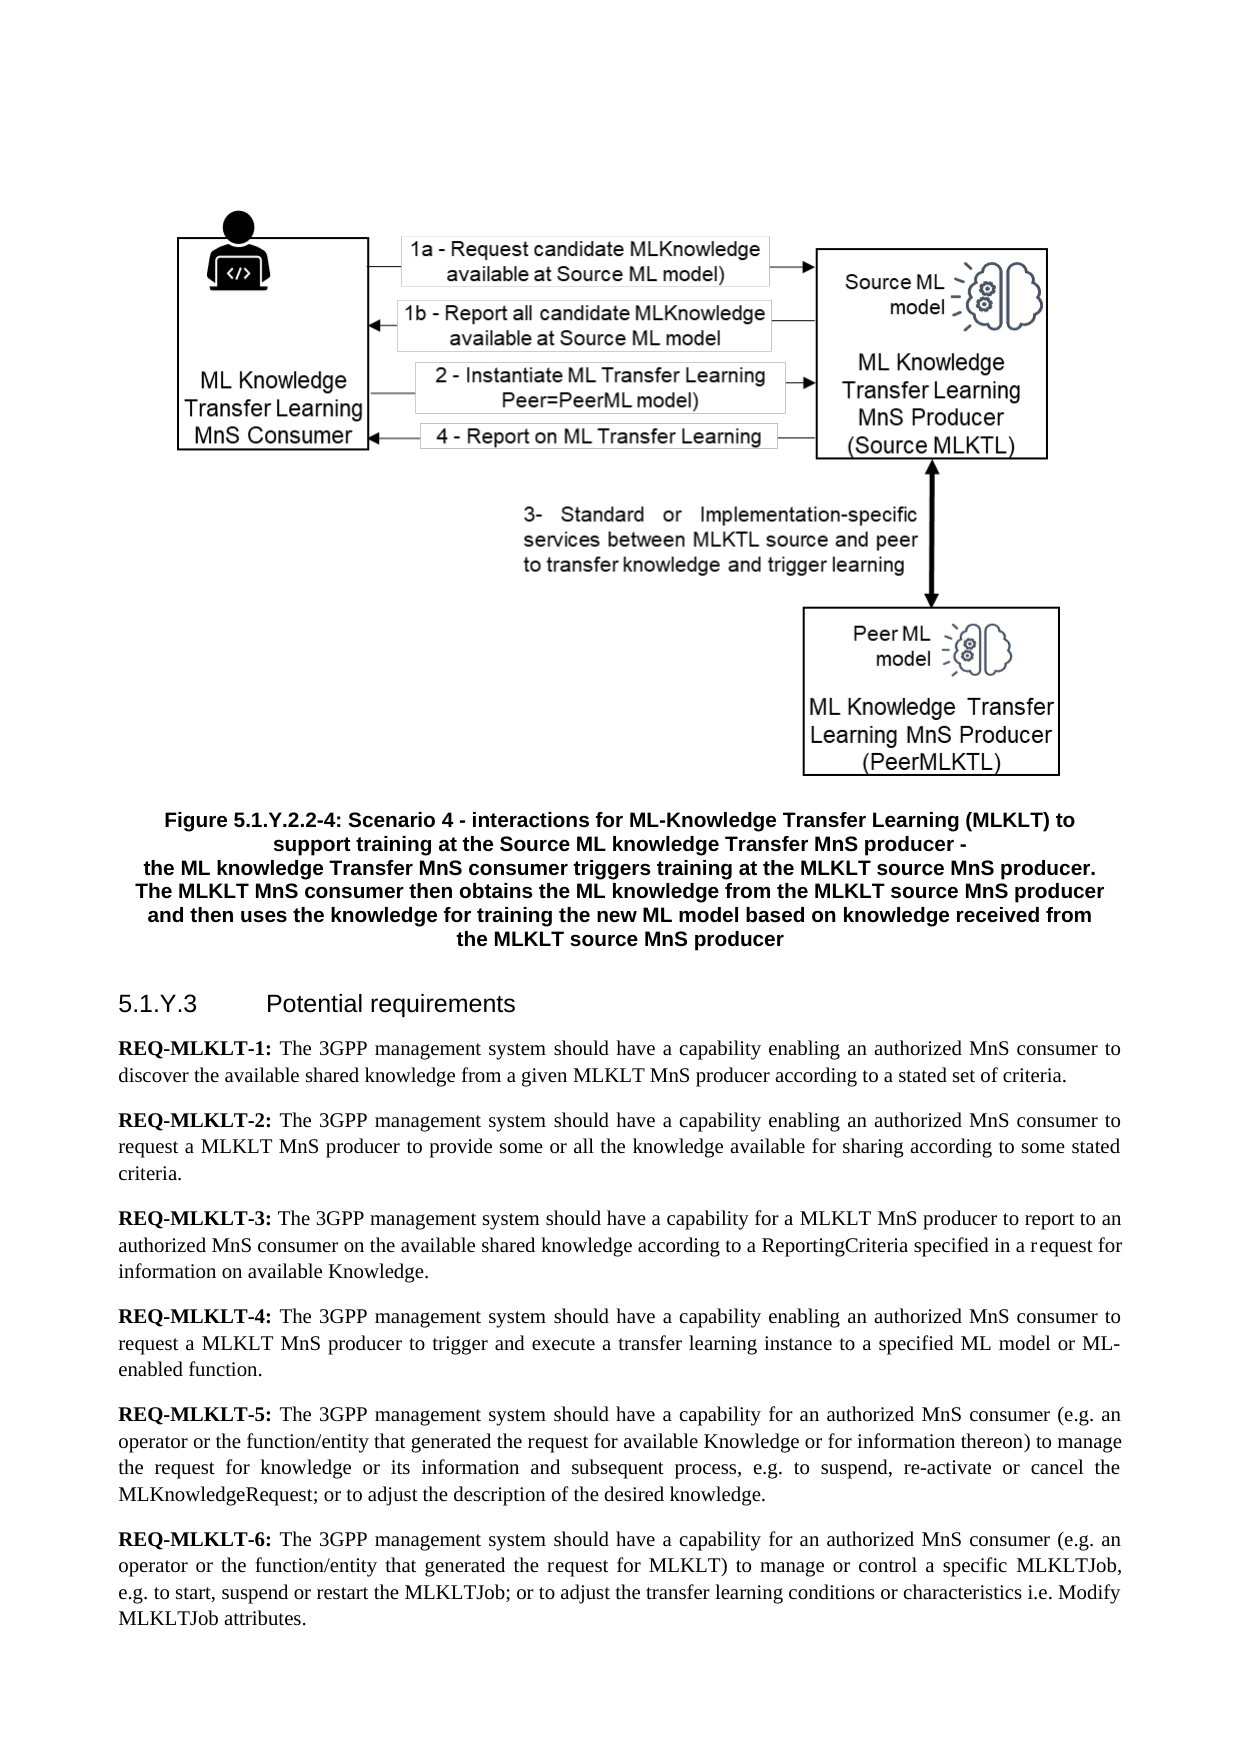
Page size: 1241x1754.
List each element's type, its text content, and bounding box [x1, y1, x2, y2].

subtitle 5.1.Y.3 Potential requirements [118, 989, 1122, 1017]
text REQ-MLKLT-3: The 3GPP management system should have a capability for a MLKLT MnS producer to report to an authorized MnS consumer on the available shared knowledge according to a ReportingCriteria specified in a request for information on available Knowledge. [118, 1206, 1122, 1283]
text REQ-MLKLT-6: The 3GPP management system should have a capability for an authorized MnS consumer (e.g. an operator or the function/entity that generated the request for MLKLT) to manage or control a specific MLKLTJob, e.g. to start, suspend or restart the MLKLTJob; or to adjust the transfer learning conditions or characteristics i.e. Modify MLKLTJob attributes. [118, 1527, 1122, 1630]
text REQ-MLKLT-5: The 3GPP management system should have a capability for an authorized MnS consumer (e.g. an operator or the function/entity that generated the request for available Knowledge or for information thereon) to manage the request for knowledge or its information and subsequent process, e.g. to suspend, re-activate or cancel the MLKnowledgeRequest; or to adjust the description of the desired knowledge. [118, 1402, 1122, 1506]
text REQ-MLKLT-2: The 3GPP management system should have a capability enabling an authorized MnS consumer to request a MLKLT MnS producer to provide some or all the knowledge available for sharing according to some stated criteria. [118, 1108, 1122, 1185]
text REQ-MLKLT-1: The 3GPP management system should have a capability enabling an authorized MnS consumer to discover the available shared knowledge from a given MLKLT MnS producer according to a stated set of criteria. [118, 1036, 1122, 1087]
text REQ-MLKLT-4: The 3GPP management system should have a capability enabling an authorized MnS consumer to request a MLKLT MnS producer to trigger and execute a transfer learning instance to a specified ML model or ML-enabled function. [118, 1304, 1122, 1381]
text Figure 5.1.Y.2.2-4: Scenario 4 - interactions for ML-Knowledge Transfer Learning (MLKLT) to support training at the Source ML knowledge Transfer MnS producer - the ML knowledge Transfer MnS consumer triggers training at the MLKLT source MnS producer. The MLKLT MnS consumer then obtains the ML knowledge from the MLKLT source MnS producer and then uses the knowledge for training the new ML model based on knowledge received from the MLKLT source MnS producer [118, 807, 1122, 951]
picture [169, 196, 1072, 789]
